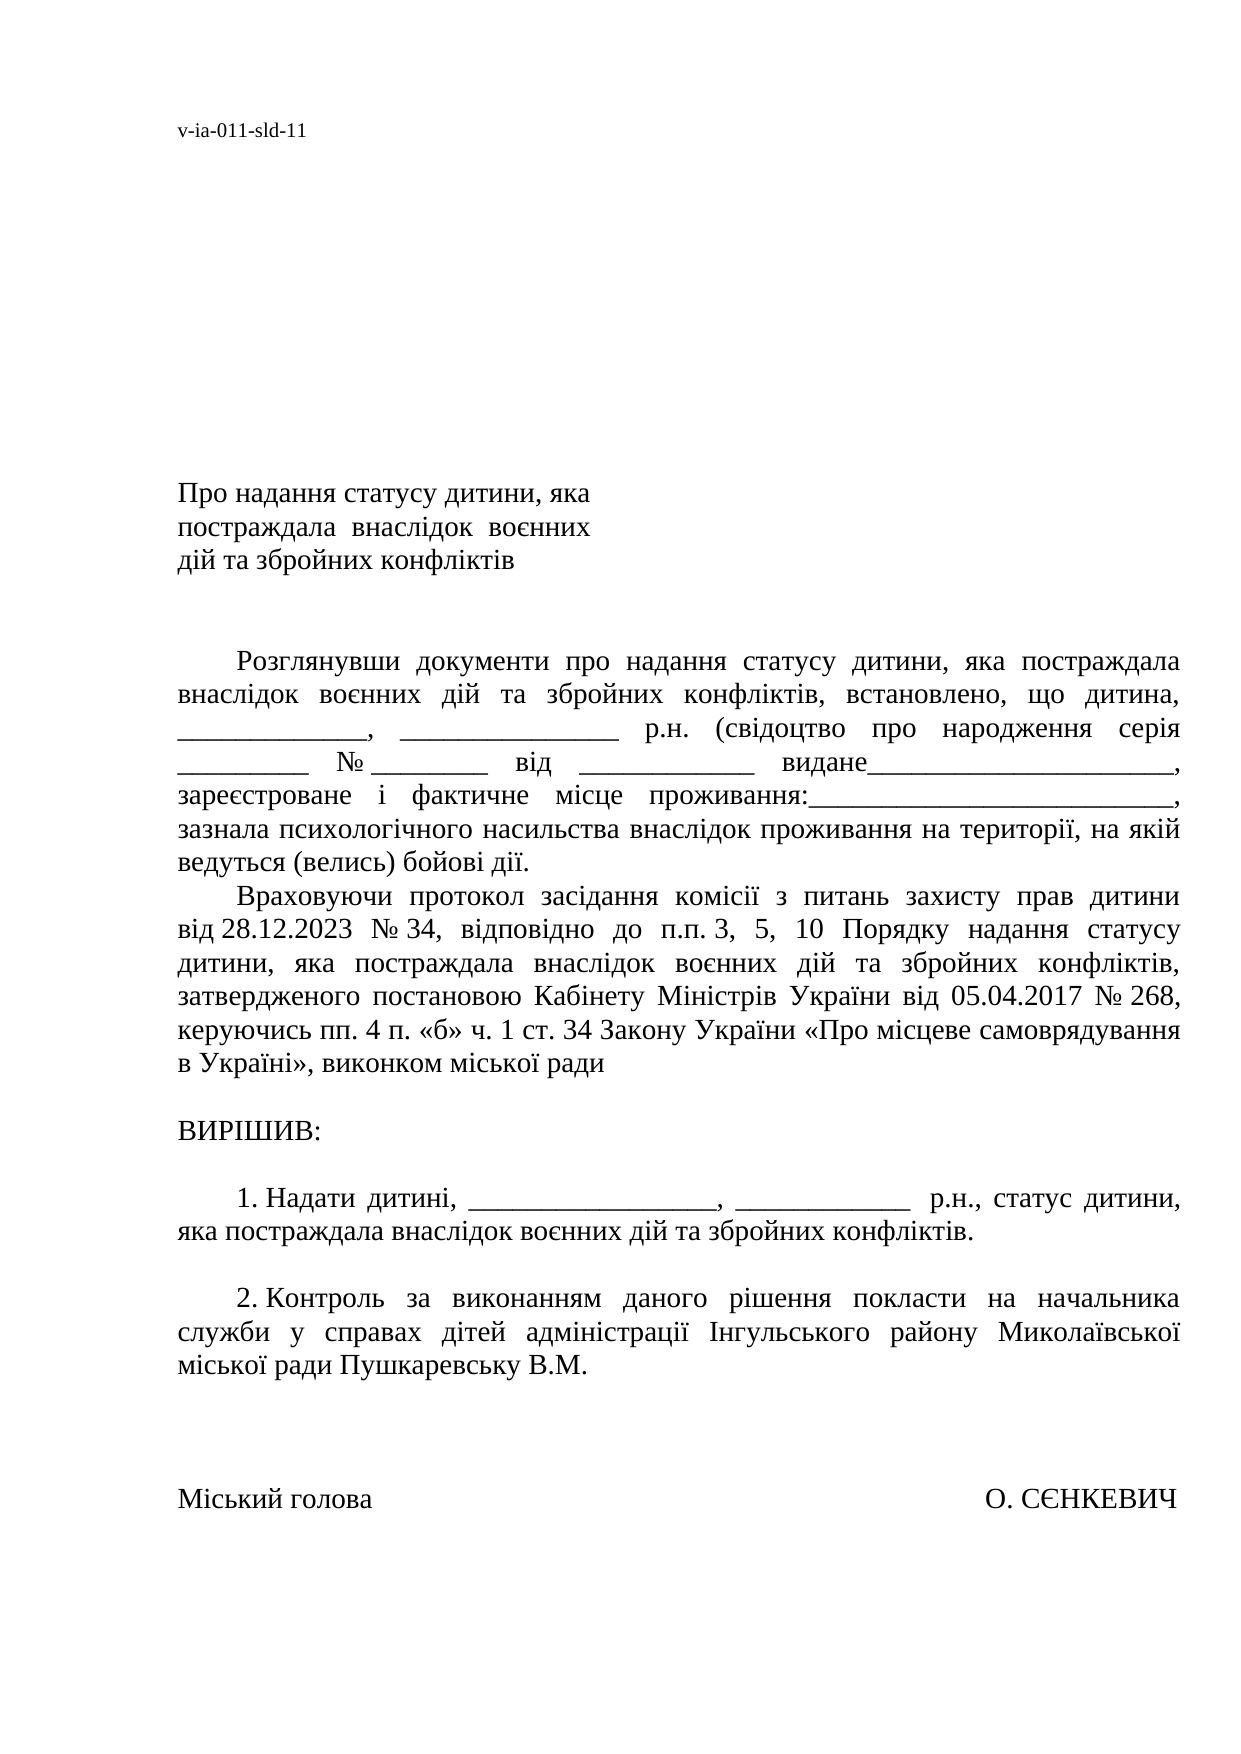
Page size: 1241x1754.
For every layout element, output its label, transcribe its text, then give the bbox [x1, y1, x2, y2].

text Розглянувши документи про надання статусу дитини, яка постраждала внаслідок воєнних дій та збройних конфліктів, встановлено, що дитина, _____________, _______________ р.н. (свідоцтво про народження серія _________ № ________ від ____________ видане_____________________, зареєстроване і фактичне місце проживання:_________________________, зазнала психологічного насильства внаслідок проживання на території, на якій ведуться (велись) бойові дії. [177, 643, 1181, 878]
text 2. Контроль за виконанням даного рішення покласти на начальника служби у справах дітей адміністрації Інгульського району Миколаївської міської ради Пушкаревську В.М. [177, 1280, 1181, 1381]
text v-іa-011-sld-11 [177, 118, 1181, 142]
text Враховуючи протокол засідання комісії з питань захисту прав дитини від 28.12.2023 № 34, відповідно до п.п. 3, 5, 10 Порядку надання статусу дитини, яка постраждала внаслідок воєнних дій та збройних конфліктів, затвердженого постановою Кабінету Міністрів України від 05.04.2017 № 268, керуючись пп. 4 п. «б» ч. 1 ст. 34 Закону України «Про місцеве самоврядування в Україні», виконком міської ради [177, 878, 1181, 1079]
text 1. Надати дитині, _________________, ____________ р.н., статус дитини, яка постраждала внаслідок воєнних дій та збройних конфліктів. [177, 1180, 1181, 1247]
text Міський голова О. СЄНКЕВИЧ [177, 1482, 1181, 1515]
text Про надання статусу дитини, яка постраждала внаслідок воєнних дій та збройних конфліктів [177, 475, 591, 576]
text ВИРІШИВ: [177, 1113, 1181, 1146]
